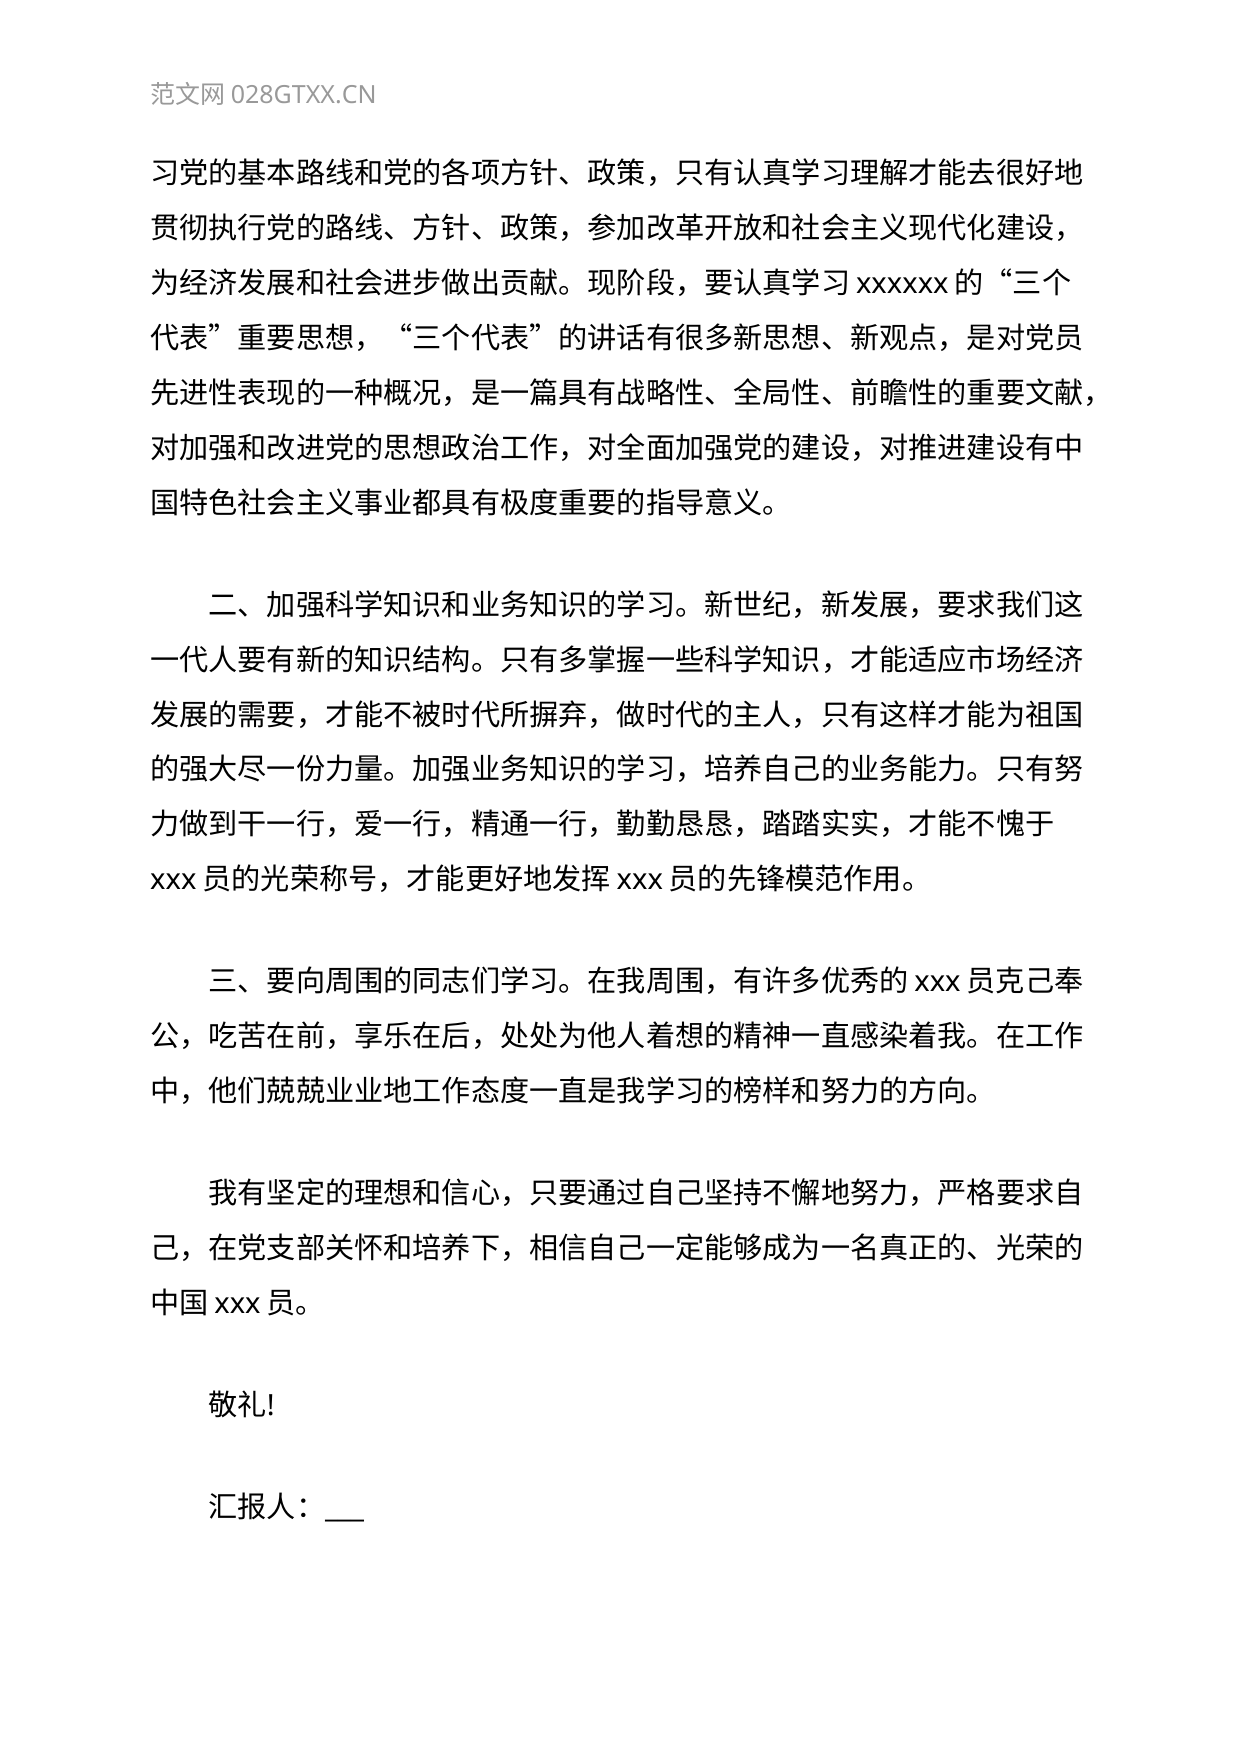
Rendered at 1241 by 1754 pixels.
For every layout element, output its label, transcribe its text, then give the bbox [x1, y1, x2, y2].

text 敬礼! [150, 1381, 1090, 1423]
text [150, 150, 1090, 522]
text 我有坚定的理想和信心，只要通过自己坚持不懈地努力，严格要求自己，在党支部关怀和培养下，相信自己一定能够成为一名真正的、光荣的中国xxx员。 [150, 1169, 1090, 1322]
text 三、要向周围的同志们学习。在我周围，有许多优秀的xxx员克己奉公，吃苦在前，享乐在后，处处为他人着想的精神一直感染着我。在工作中，他们兢兢业业地工作态度一直是我学习的榜样和努力的方向。 [150, 958, 1090, 1110]
text 汇报人：___ [150, 1483, 1090, 1526]
text 二、加强科学知识和业务知识的学习。新世纪，新发展，要求我们这一代人要有新的知识结构。只有多掌握一些科学知识，才能适应市场经济发展的需要，才能不被时代所摒弃，做时代的主人，只有这样才能为祖国的强大尽一份力量。加强业务知识的学习，培养自己的业务能力。只有努力做到干一行，爱一行，精通一行，勤勤恳恳，踏踏实实，才能不愧于xxx员的光荣称号，才能更好地发挥xxx员的先锋模范作用。 [150, 581, 1090, 898]
